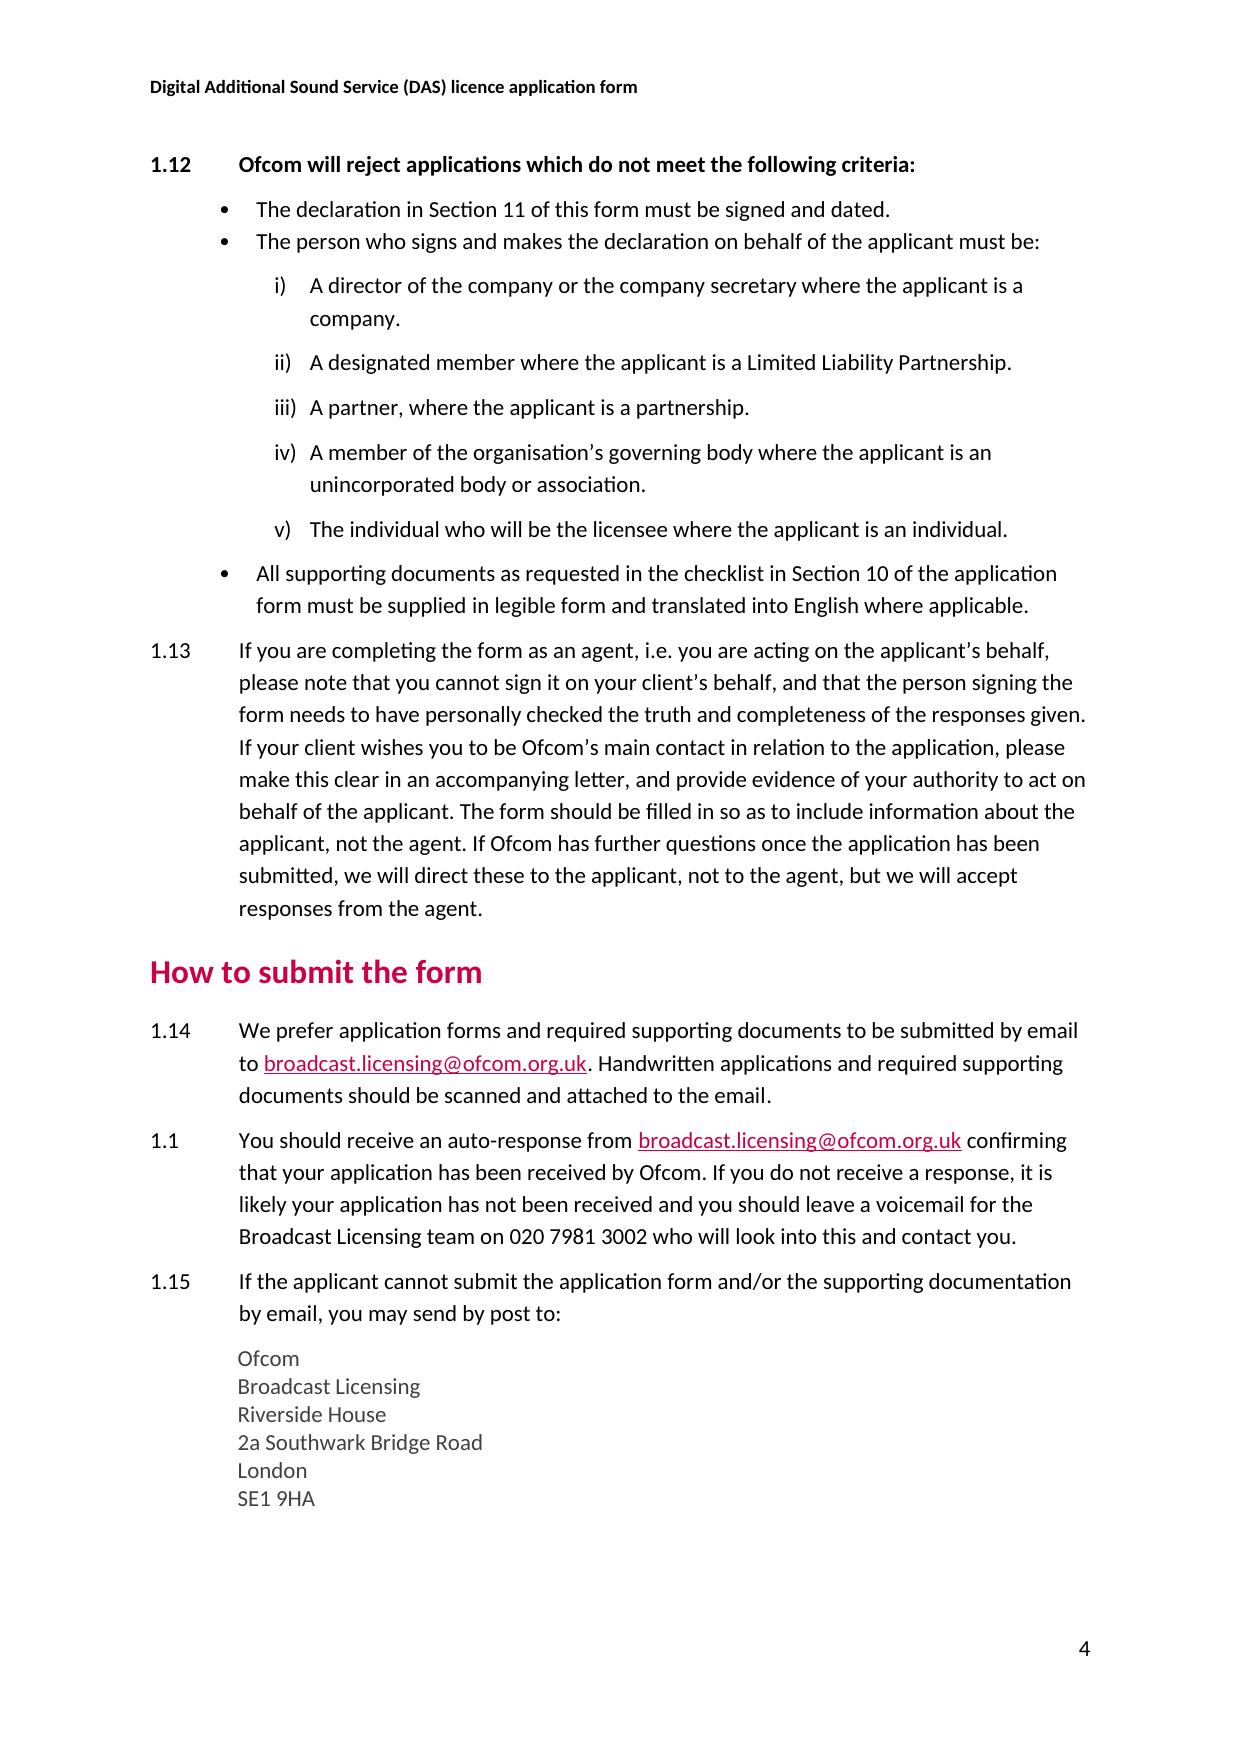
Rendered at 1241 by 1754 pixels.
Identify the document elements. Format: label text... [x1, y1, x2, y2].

list The individual who will be the licensee where the applicant is an individual. [274, 515, 1090, 543]
list We prefer application forms and required supporting documents to be submitted by email to broadcast.licensing@ofcom.org.uk. Handwritten applications and required supporting documents should be scanned and attached to the email. [150, 1017, 1090, 1109]
list A member of the organisation’s governing body where the applicant is an unincorporated body or association. [274, 438, 1090, 498]
list All supporting documents as requested in the checklist in Section 10 of the application form must be supplied in legible form and translated into English where applicable. [221, 559, 1090, 619]
list Ofcom will reject applications which do not meet the following criteria: [150, 150, 1090, 178]
list A partner, where the applicant is a partnership. [274, 393, 1090, 421]
list If the applicant cannot submit the application form and/or the supporting documentation by email, you may send by post to: [150, 1267, 1090, 1327]
list The declaration in Section 11 of this form must be signed and dated. [221, 195, 1090, 223]
subtitle How to submit the form [150, 951, 1090, 992]
list The person who signs and makes the declaration on behalf of the applicant must be: [221, 227, 1090, 255]
list A director of the company or the company secretary where the applicant is a company. [274, 272, 1090, 332]
list A designated member where the applicant is a Limited Liability Partnership. [274, 348, 1090, 376]
text Broadcast Licensing Riverside House 2a Southwark Bridge Road London [237, 1372, 1090, 1484]
list If you are completing the form as an agent, i.e. you are acting on the applicant’s behalf, please note that you cannot sign it on your client’s behalf, and that the person signing the form needs to have personally checked the truth and completeness of the responses given. If your client wishes you to be Ofcom’s main contact in relation to the application, please make this clear in an accompanying letter, and provide evidence of your authority to act on behalf of the applicant. The form should be filled in so as to include information about the applicant, not the agent. If Ofcom has further questions once the application has been submitted, we will direct these to the applicant, not to the agent, but we will accept responses from the agent. [150, 636, 1090, 922]
list You should receive an auto-response from broadcast.licensing@ofcom.org.uk confirming that your application has been received by Ofcom. If you do not receive a response, it is likely your application has not been received and you should leave a voicemail for the Broadcast Licensing team on 020 7981 3002 who will look into this and contact you. [150, 1126, 1090, 1250]
text SE1 9HA [237, 1484, 1090, 1512]
text Ofcom [237, 1344, 1090, 1372]
